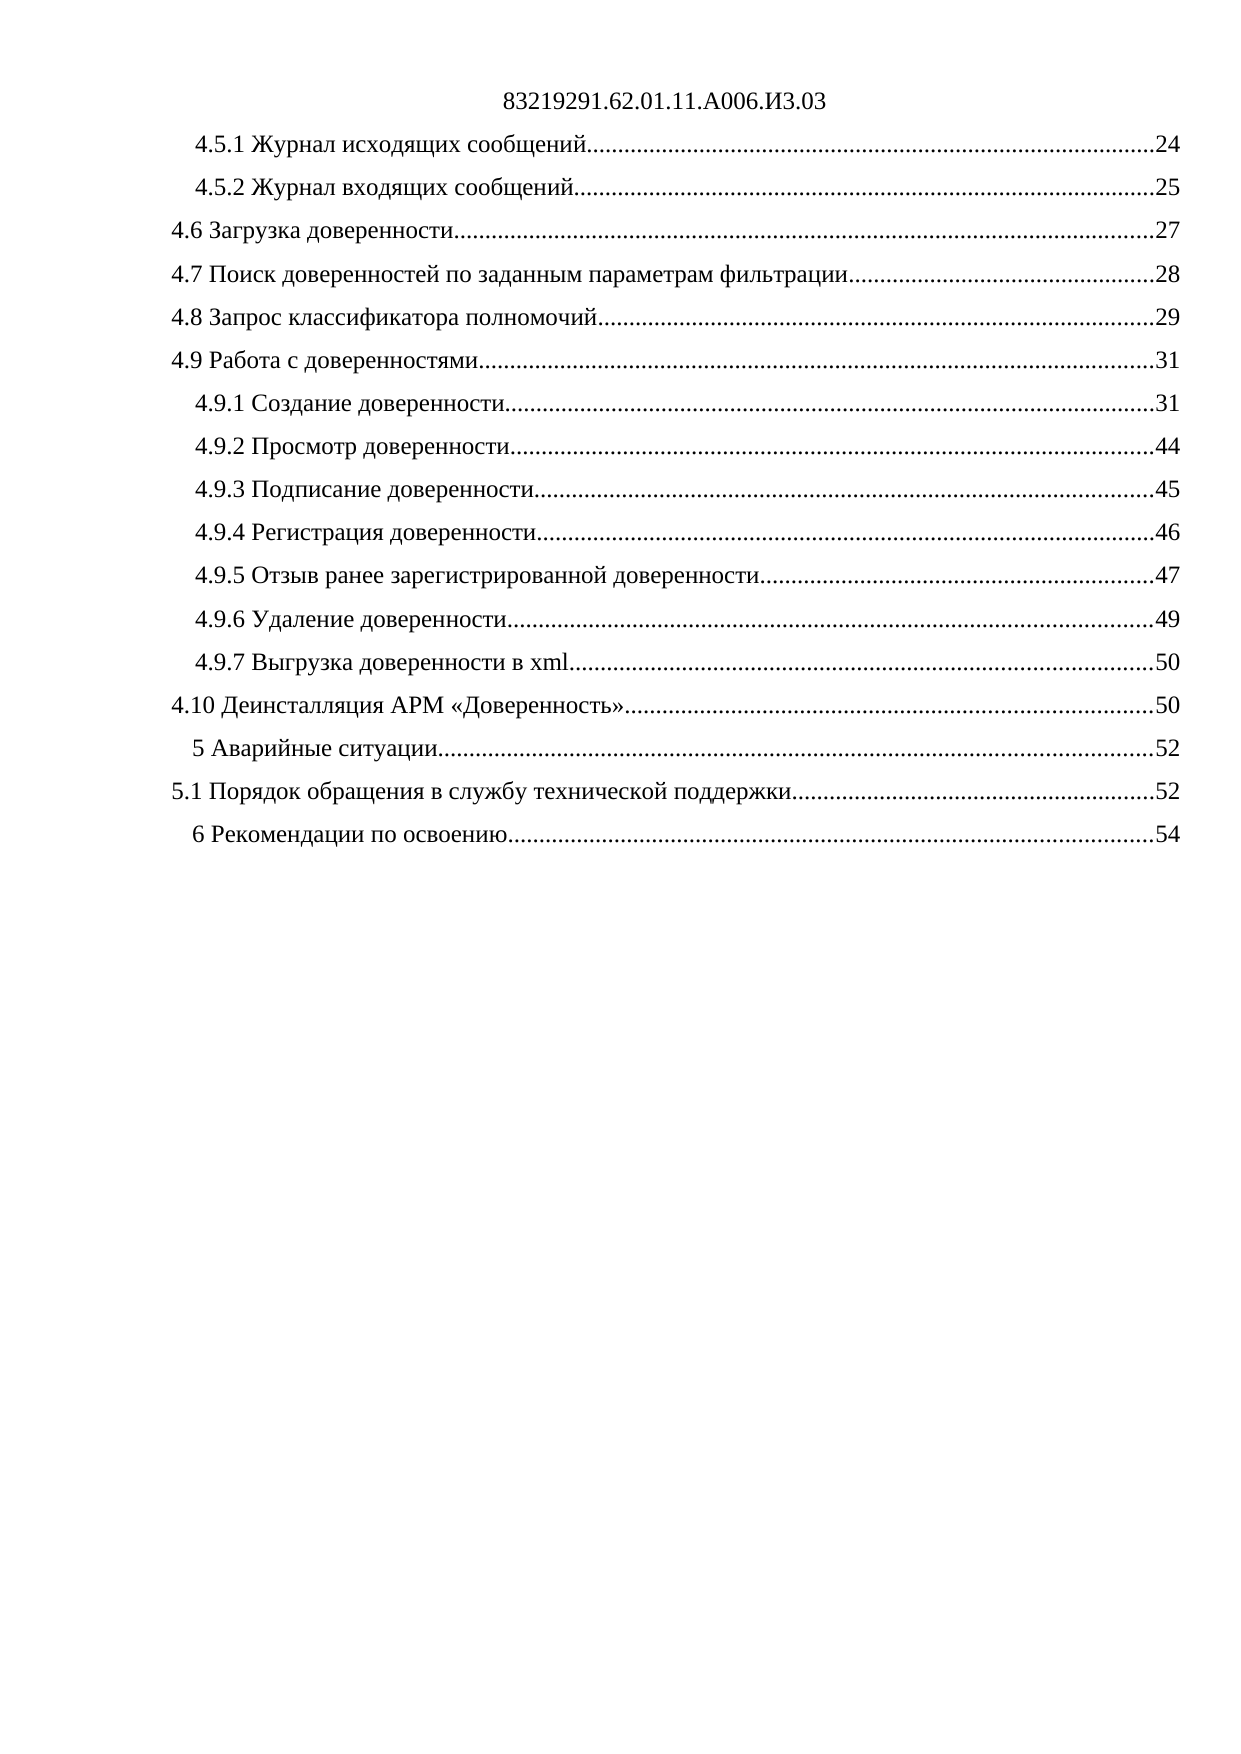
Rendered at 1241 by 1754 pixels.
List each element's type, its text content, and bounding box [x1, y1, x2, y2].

text 4.5.2 Журнал входящих сообщений 25 [195, 172, 1181, 201]
text 5.1 Порядок обращения в службу технической поддержки 52 [171, 776, 1181, 805]
text 4.5.1 Журнал исходящих сообщений 24 [195, 129, 1181, 158]
text 4.6 Загрузка доверенности 27 [171, 216, 1181, 244]
text 4.7 Поиск доверенностей по заданным параметрам фильтрации 28 [171, 259, 1181, 287]
text 4.9.7 Выгрузка доверенности в xml 50 [195, 647, 1181, 676]
text 4.9.3 Подписание доверенности 45 [195, 474, 1181, 503]
text 4.9.5 Отзыв ранее зарегистрированной доверенности 47 [195, 561, 1181, 589]
text 4.9.4 Регистрация доверенности 46 [195, 517, 1181, 546]
text 4.9.1 Создание доверенности 31 [195, 388, 1181, 417]
text 4.10 Деинсталляция АРМ «Доверенность» 50 [171, 690, 1181, 719]
text 4.9.2 Просмотр доверенности 44 [195, 431, 1181, 460]
text 4.8 Запрос классификатора полномочий 29 [171, 302, 1181, 331]
text 5 Аварийные ситуации 52 [148, 733, 1181, 762]
text 6 Рекомендации по освоению 54 [148, 819, 1181, 848]
text 4.9.6 Удаление доверенности 49 [195, 604, 1181, 632]
text 4.9 Работа с доверенностями 31 [171, 345, 1181, 374]
